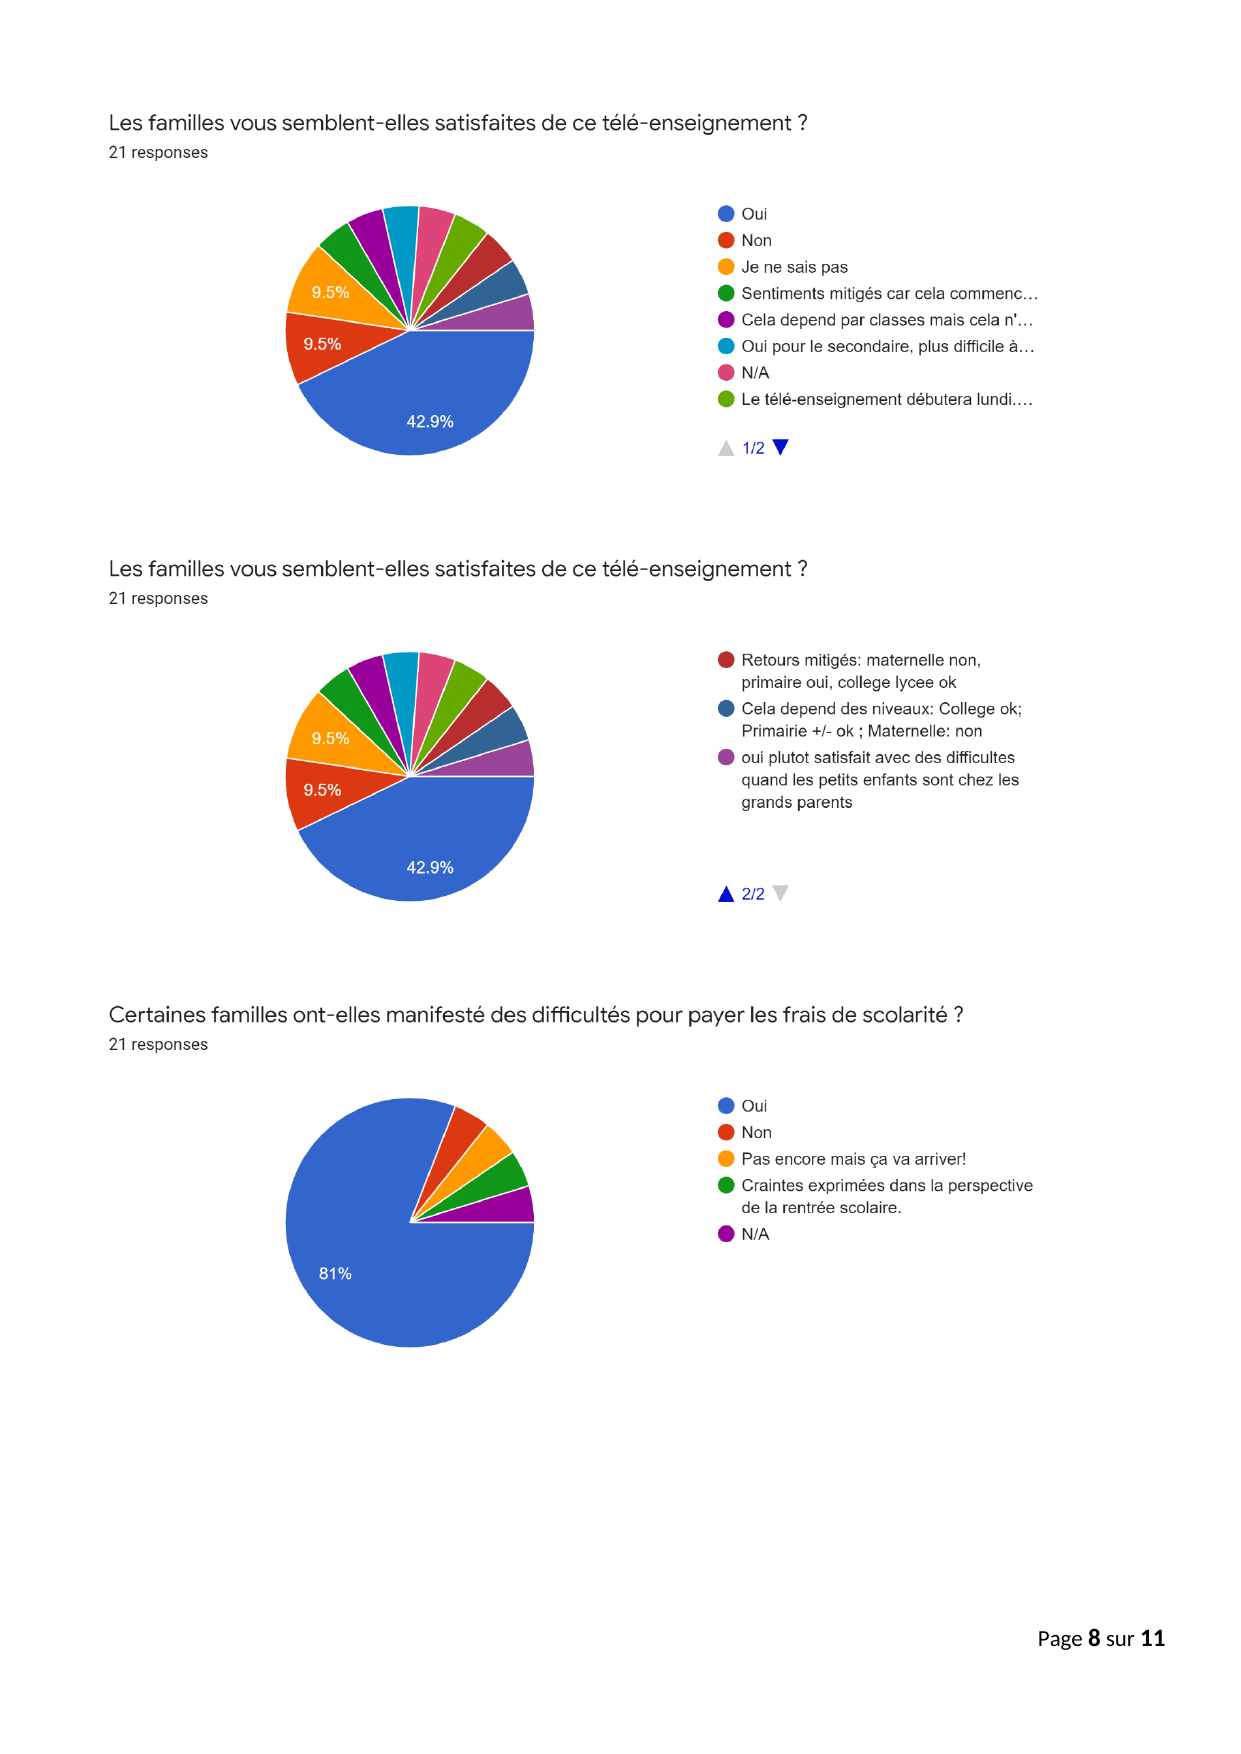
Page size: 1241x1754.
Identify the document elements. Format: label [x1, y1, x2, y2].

picture [75, 75, 1091, 503]
picture [75, 521, 1091, 949]
picture [75, 967, 1091, 1395]
